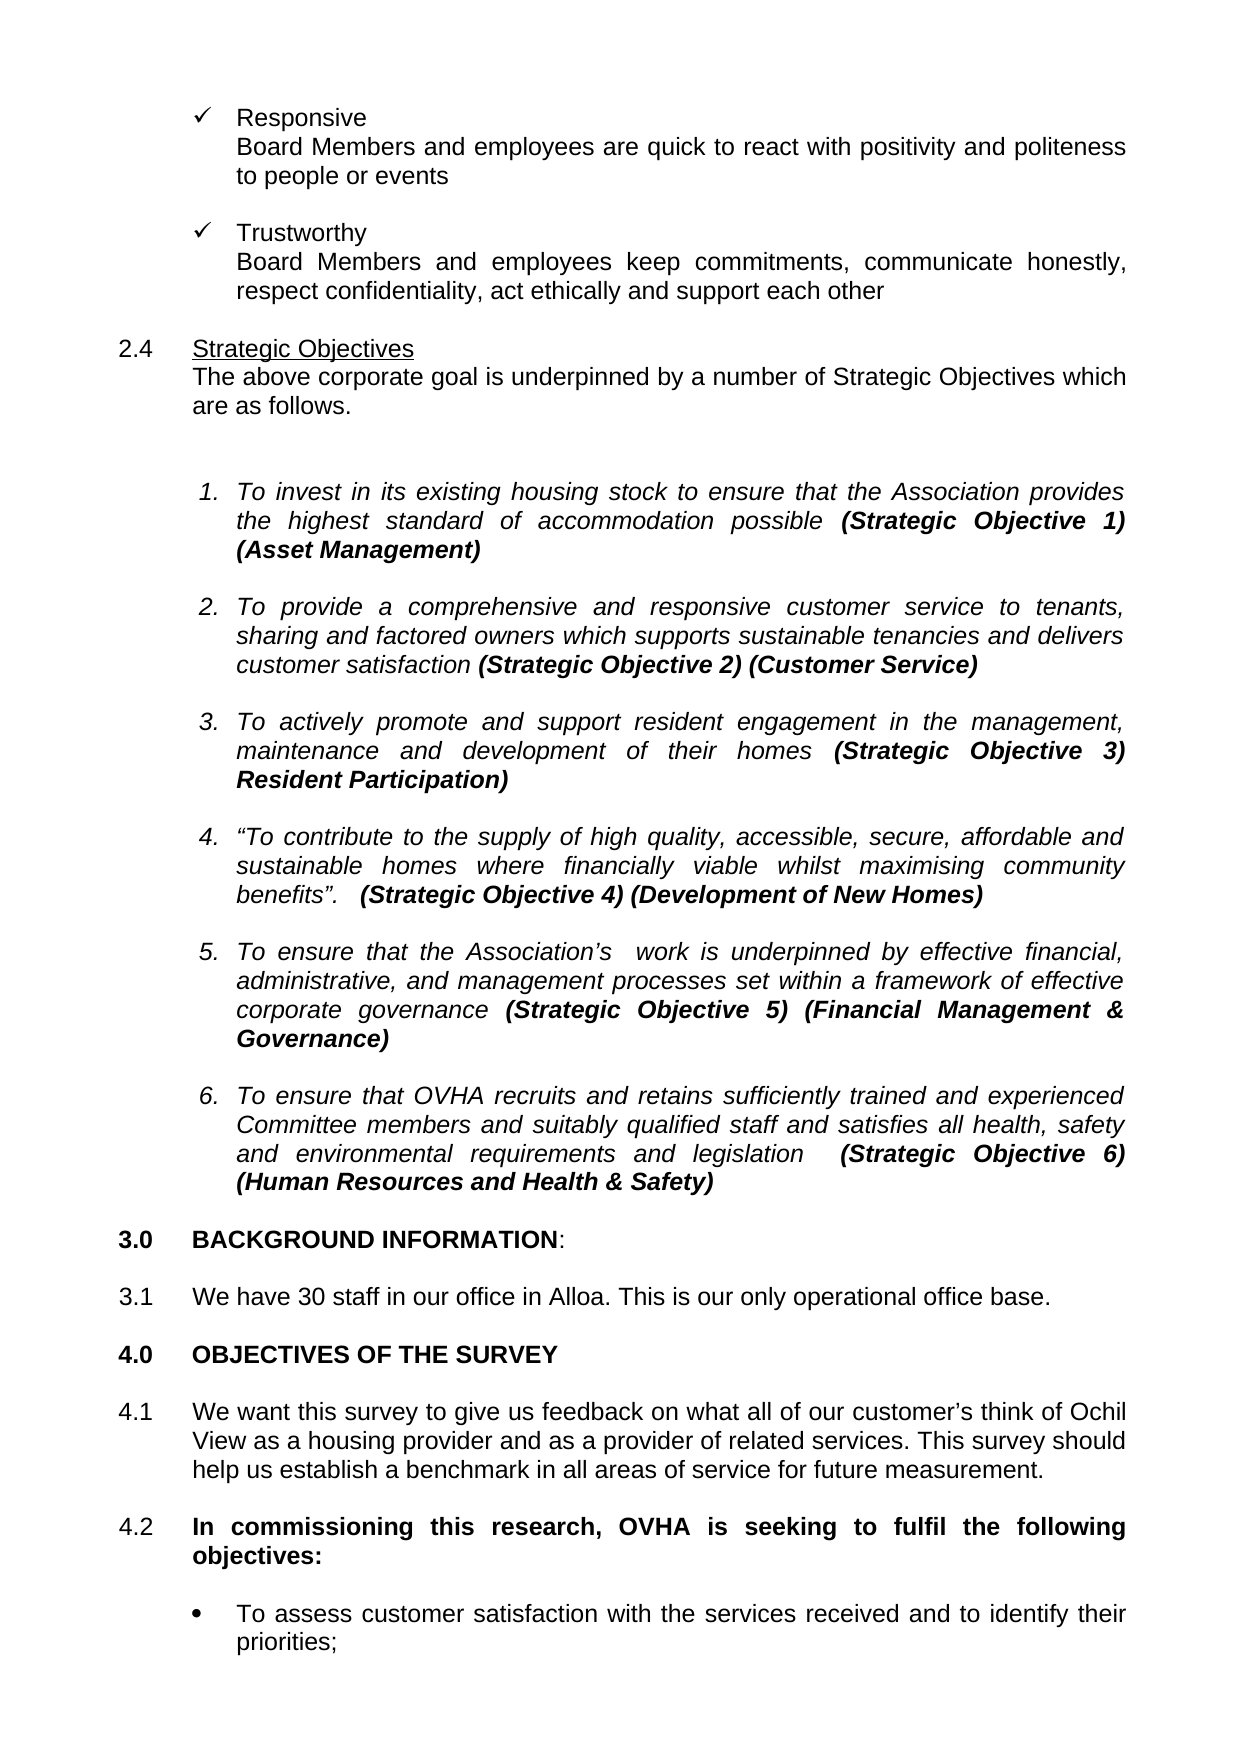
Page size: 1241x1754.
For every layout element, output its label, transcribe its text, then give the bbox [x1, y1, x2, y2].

list To actively promote and support resident engagement in the management, maintenance and development of their homes (Strategic Objective 3) Resident Participation) [199, 707, 1128, 793]
subtitle We want this survey to give us feedback on what all of our customer’s think of Ochil View as a housing provider and as a provider of related services. This survey should help us establish a benchmark in all areas of service for future measurement. [118, 1397, 1128, 1483]
list “To contribute to the supply of high quality, accessible, secure, affordable and sustainable homes where financially viable whilst maximising community benefits”. (Strategic Objective 4) (Development of New Homes) [199, 822, 1128, 908]
text Board Members and employees keep commitments, communicate honestly, respect confidentiality, act ethically and support each other [236, 247, 1128, 305]
list To invest in its existing housing stock to ensure that the Association provides the highest standard of accommodation possible (Strategic Objective 1) (Asset Management) [199, 477, 1128, 563]
subtitle We have 30 staff in our office in Alloa. This is our only operational office base. [118, 1282, 1128, 1311]
list To ensure that the Association’s work is underpinned by effective financial, administrative, and management processes set within a framework of effective corporate governance (Strategic Objective 5) (Financial Management & Governance) [199, 937, 1128, 1052]
subtitle OBJECTIVES OF THE SURVEY [118, 1340, 1128, 1368]
text Board Members and employees are quick to react with positivity and politeness to people or events [236, 132, 1128, 190]
list Strategic Objectives [118, 333, 1128, 362]
subtitle BACKGROUND INFORMATION: [118, 1225, 1128, 1253]
list To assess customer satisfaction with the services received and to identify their priorities; [192, 1598, 1128, 1656]
list Responsive [192, 103, 1128, 132]
list To ensure that OVHA recruits and retains sufficiently trained and experienced Committee members and suitably qualified staff and satisfies all health, safety and environmental requirements and legislation (Strategic Objective 6) (Human Resources and Health & Safety) [199, 1081, 1128, 1196]
list Trustworthy [192, 218, 1128, 247]
subtitle In commissioning this research, OVHA is seeking to fulfil the following objectives: [118, 1512, 1128, 1570]
list To provide a comprehensive and responsive customer service to tenants, sharing and factored owners which supports sustainable tenancies and delivers customer satisfaction (Strategic Objective 2) (Customer Service) [199, 592, 1128, 678]
text The above corporate goal is underpinned by a number of Strategic Objectives which are as follows. [192, 362, 1128, 420]
